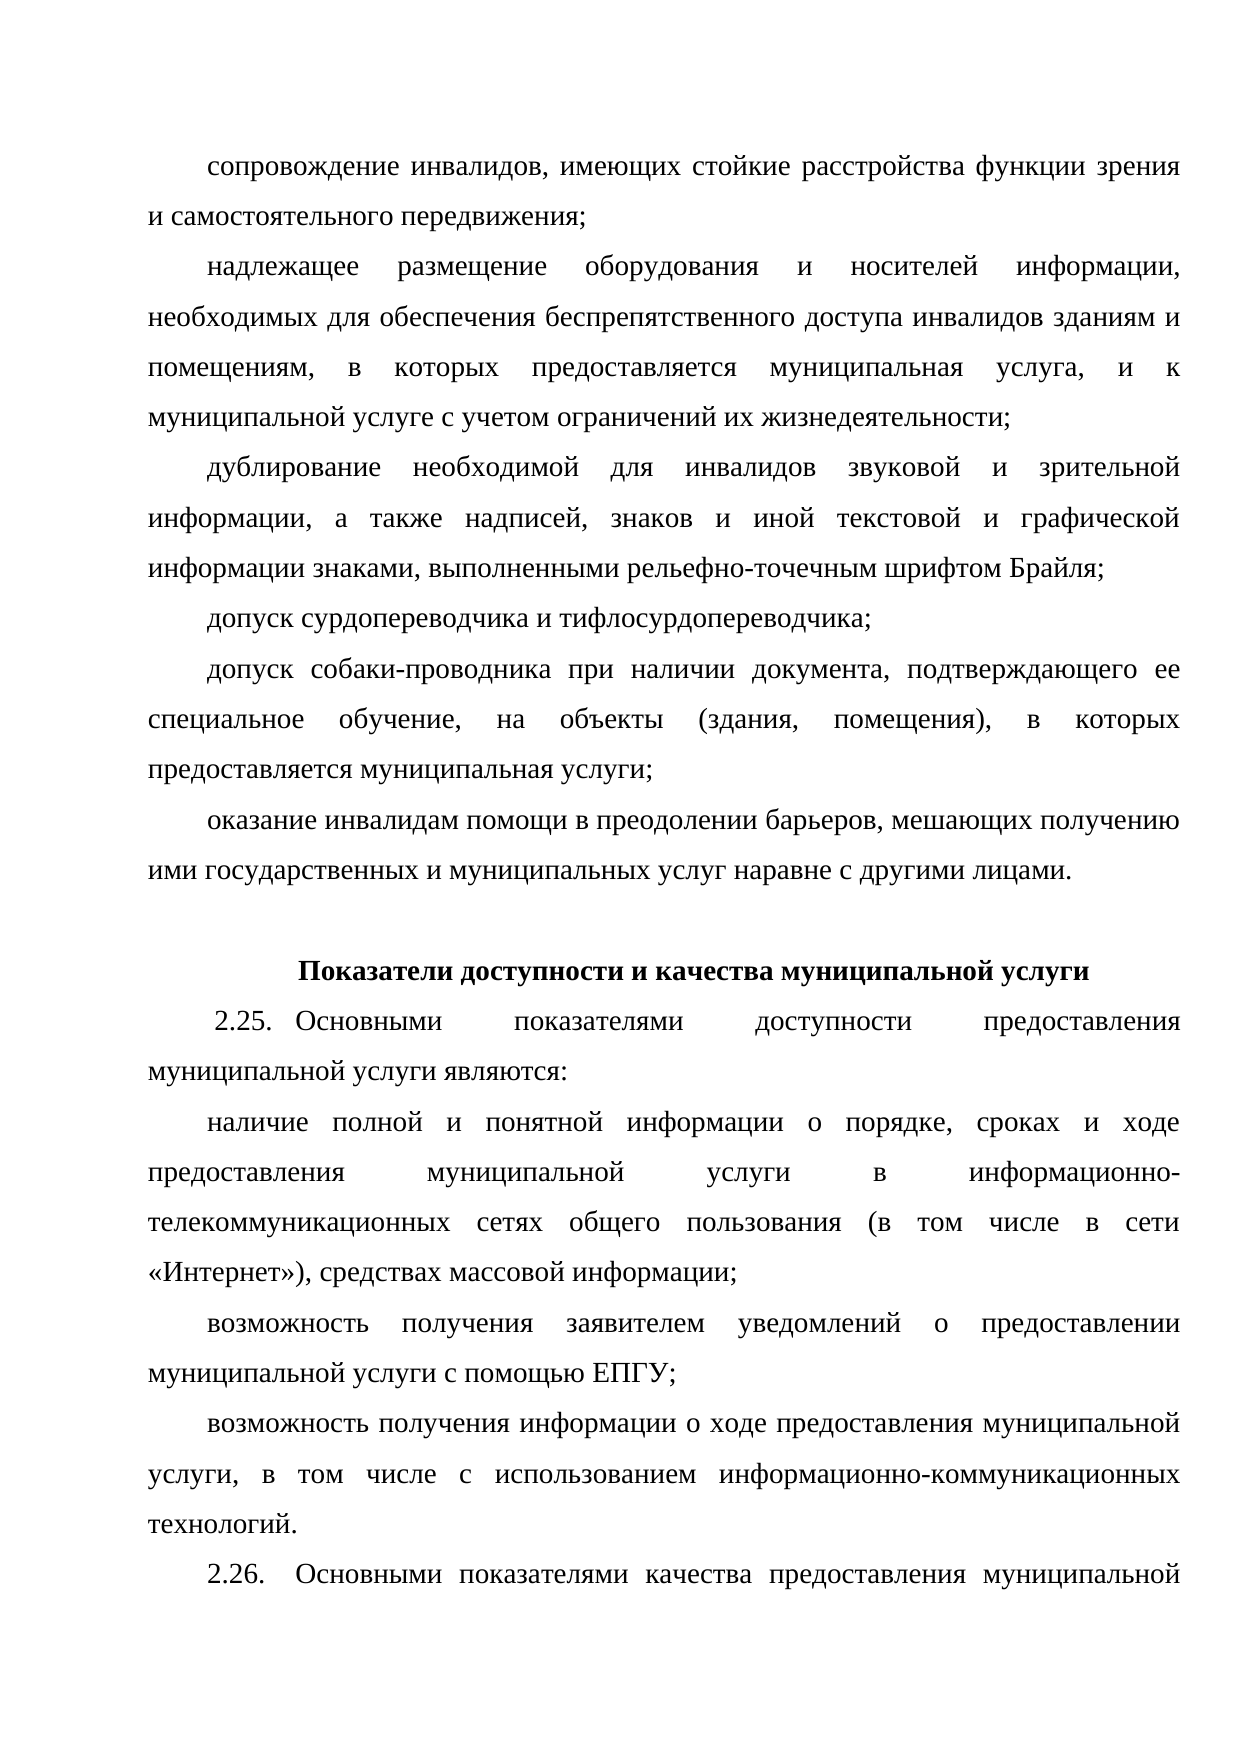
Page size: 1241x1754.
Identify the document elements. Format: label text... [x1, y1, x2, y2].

text допуск сурдопереводчика и тифлосурдопереводчика; [148, 601, 1181, 634]
text наличие полной и понятной информации о порядке, сроках и ходе предоставления муниципальной услуги в информационно-телекоммуникационных сетях общего пользования (в том числе в сети «Интернет»), средствах массовой информации; [148, 1104, 1181, 1288]
text оказание инвалидам помощи в преодолении барьеров, мешающих получению ими государственных и муниципальных услуг наравне с другими лицами. [148, 802, 1181, 886]
text 2.25. Основными показателями доступности предоставления муниципальной услуги являются: [148, 1003, 1181, 1087]
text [148, 1556, 1181, 1590]
text возможность получения заявителем уведомлений о предоставлении муниципальной услуги с помощью ЕПГУ; [148, 1305, 1181, 1389]
text допуск собаки-проводника при наличии документа, подтверждающего ее специальное обучение, на объекты (здания, помещения), в которых предоставляется муниципальная услуги; [148, 651, 1181, 785]
text надлежащее размещение оборудования и носителей информации, необходимых для обеспечения беспрепятственного доступа инвалидов зданиям и помещениям, в которых предоставляется муниципальная услуга, и к муниципальной услуге с учетом ограничений их жизнедеятельности; [148, 248, 1181, 433]
text дублирование необходимой для инвалидов звуковой и зрительной информации, а также надписей, знаков и иной текстовой и графической информации знаками, выполненными рельефно-точечным шрифтом Брайля; [148, 449, 1181, 584]
text возможность получения информации о ходе предоставления муниципальной услуги, в том числе с использованием информационно-коммуникационных технологий. [148, 1406, 1181, 1540]
text сопровождение инвалидов, имеющих стойкие расстройства функции зрения и самостоятельного передвижения; [148, 148, 1181, 232]
text Показатели доступности и качества муниципальной услуги [148, 953, 1181, 986]
